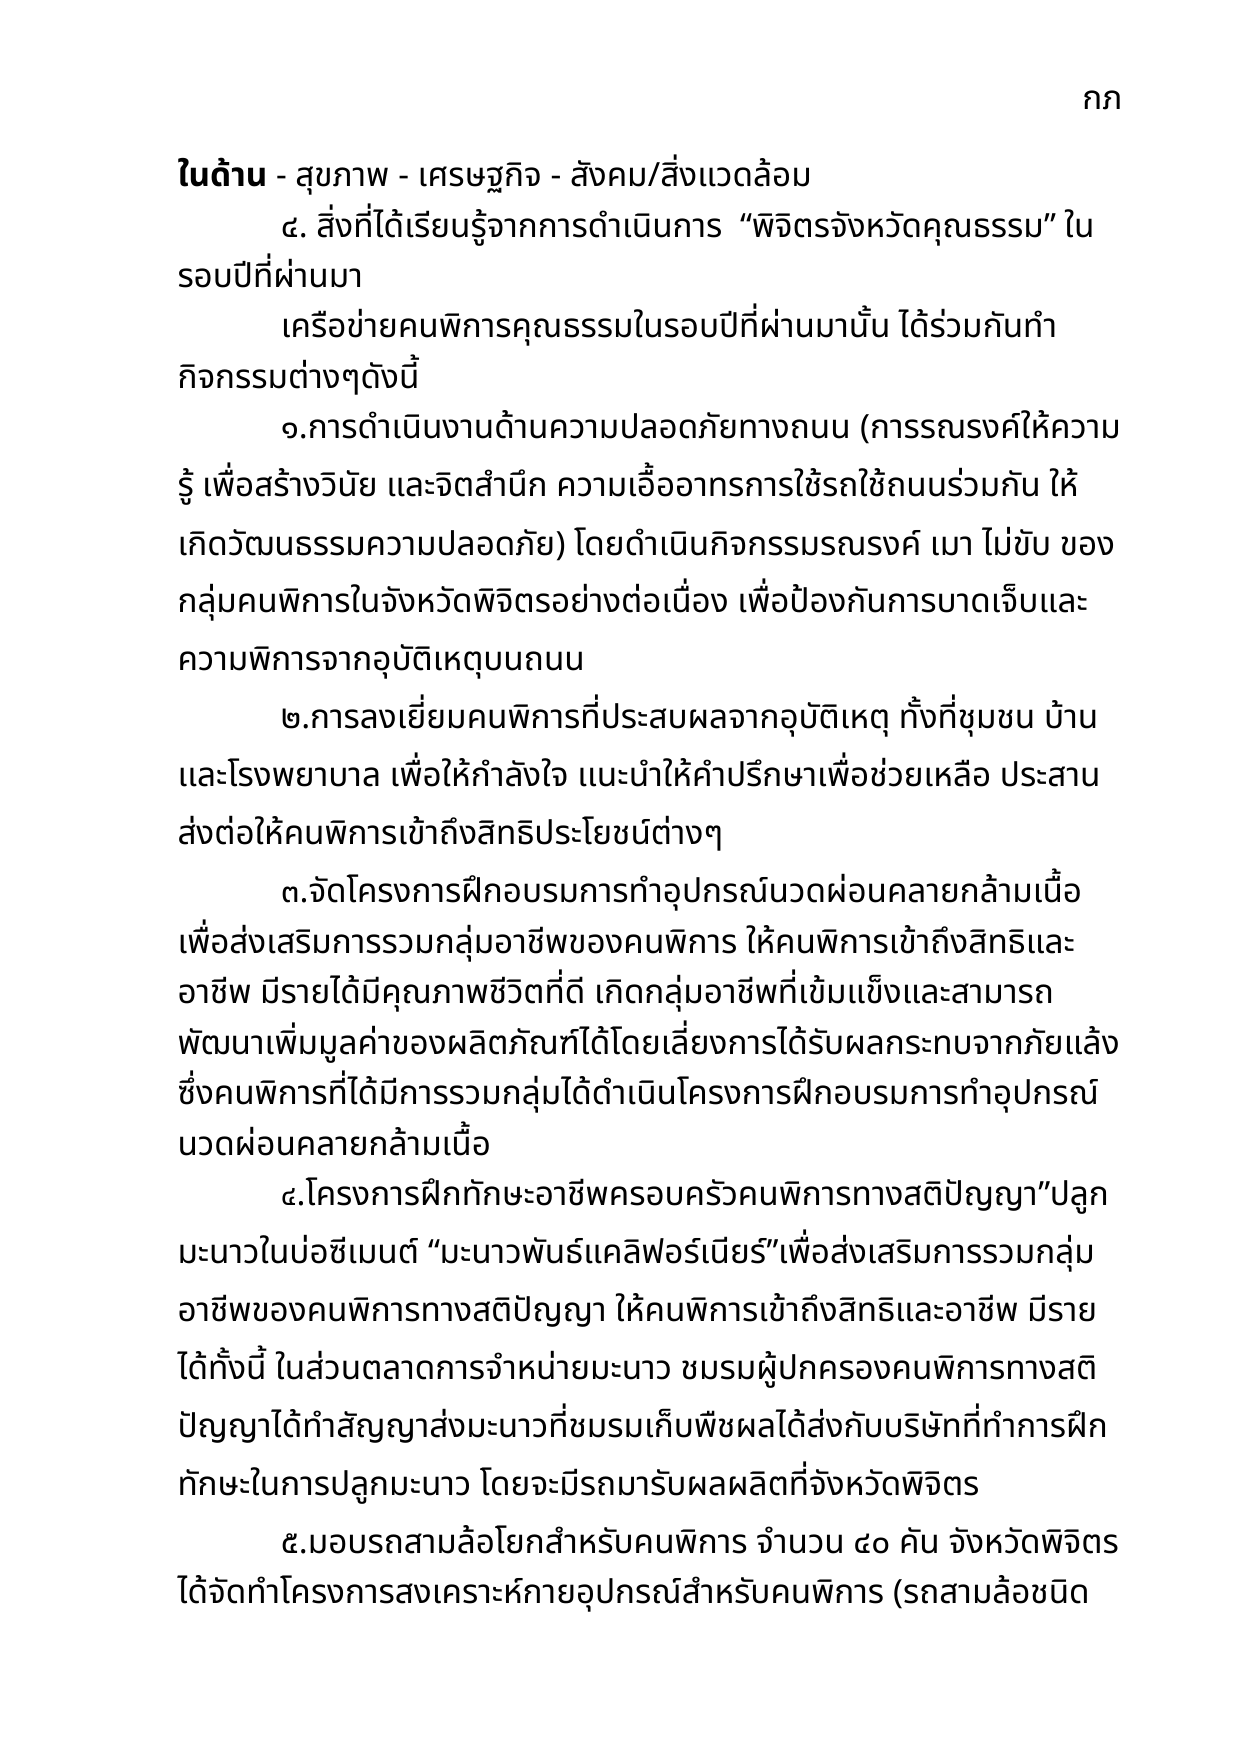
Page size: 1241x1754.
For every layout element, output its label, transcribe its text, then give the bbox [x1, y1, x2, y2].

text ๑.การดำเนินงานด้านความปลอดภัยทางถนน (การรณรงค์ให้ความรู้ เพื่อสร้างวินัย และจิตสำนึก ความเอื้ออาทรการใช้รถใช้ถนนร่วมกัน ให้เกิดวัฒนธรรมความปลอดภัย) โดยดำเนินกิจกรรมรณรงค์ เมา ไม่ขับ ของกลุ่มคนพิการในจังหวัดพิจิตรอย่างต่อเนื่อง เพื่อป้องกันการบาดเจ็บและความพิการจากอุบัติเหตุบนถนน [177, 403, 1122, 686]
text ๔. สิ่งที่ได้เรียนรู้จากการดำเนินการ “พิจิตรจังหวัดคุณธรรม” ในรอบปีที่ผ่านมา [177, 201, 1122, 302]
text เครือข่ายคนพิการคุณธรรมในรอบปีที่ผ่านมานั้น ได้ร่วมกันทำกิจกรรมต่างๆดังนี้ [177, 302, 1122, 403]
text ๓.จัดโครงการฝึกอบรมการทำอุปกรณ์นวดผ่อนคลายกล้ามเนื้อเพื่อส่งเสริมการรวมกลุ่มอาชีพของคนพิการ ให้คนพิการเข้าถึงสิทธิและอาชีพ มีรายได้มีคุณภาพชีวิตที่ดี เกิดกลุ่มอาชีพที่เข้มแข็งและสามารถพัฒนาเพิ่มมูลค่าของผลิตภัณฑ์ได้โดยเลี่ยงการได้รับผลกระทบจากภัยแล้งซึ่งคนพิการที่ได้มีการรวมกลุ่มได้ดำเนินโครงการฝึกอบรมการทำอุปกรณ์นวดผ่อนคลายกล้ามเนื้อ [177, 867, 1122, 1170]
text ๔.โครงการฝึกทักษะอาชีพครอบครัวคนพิการทางสติปัญญา”ปลูกมะนาวในบ่อซีเมนต์ “มะนาวพันธ์แคลิฟอร์เนียร์”เพื่อส่งเสริมการรวมกลุ่มอาชีพของคนพิการทางสติปัญญา ให้คนพิการเข้าถึงสิทธิและอาชีพ มีรายได้ทั้งนี้ ในส่วนตลาดการจำหน่ายมะนาว ชมรมผู้ปกครองคนพิการทางสติปัญญาได้ทำสัญญาส่งมะนาวที่ชมรมเก็บพืชผลได้ส่งกับบริษัทที่ทำการฝึกทักษะในการปลูกมะนาว โดยจะมีรถมารับผลผลิตที่จังหวัดพิจิตร [177, 1170, 1122, 1510]
text ในด้าน - สุขภาพ - เศรษฐกิจ - สังคม/สิ่งแวดล้อม [177, 151, 1122, 201]
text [177, 1518, 1122, 1619]
text ๒.การลงเยี่ยมคนพิการที่ประสบผลจากอุบัติเหตุ ทั้งที่ชุมชน บ้าน เเละโรงพยาบาล เพื่อให้กำลังใจ เเนะนำให้คำปรึกษาเพื่อช่วยเหลือ ประสาน ส่งต่อให้คนพิการเข้าถึงสิทธิประโยชน์ต่างๆ [177, 693, 1122, 860]
